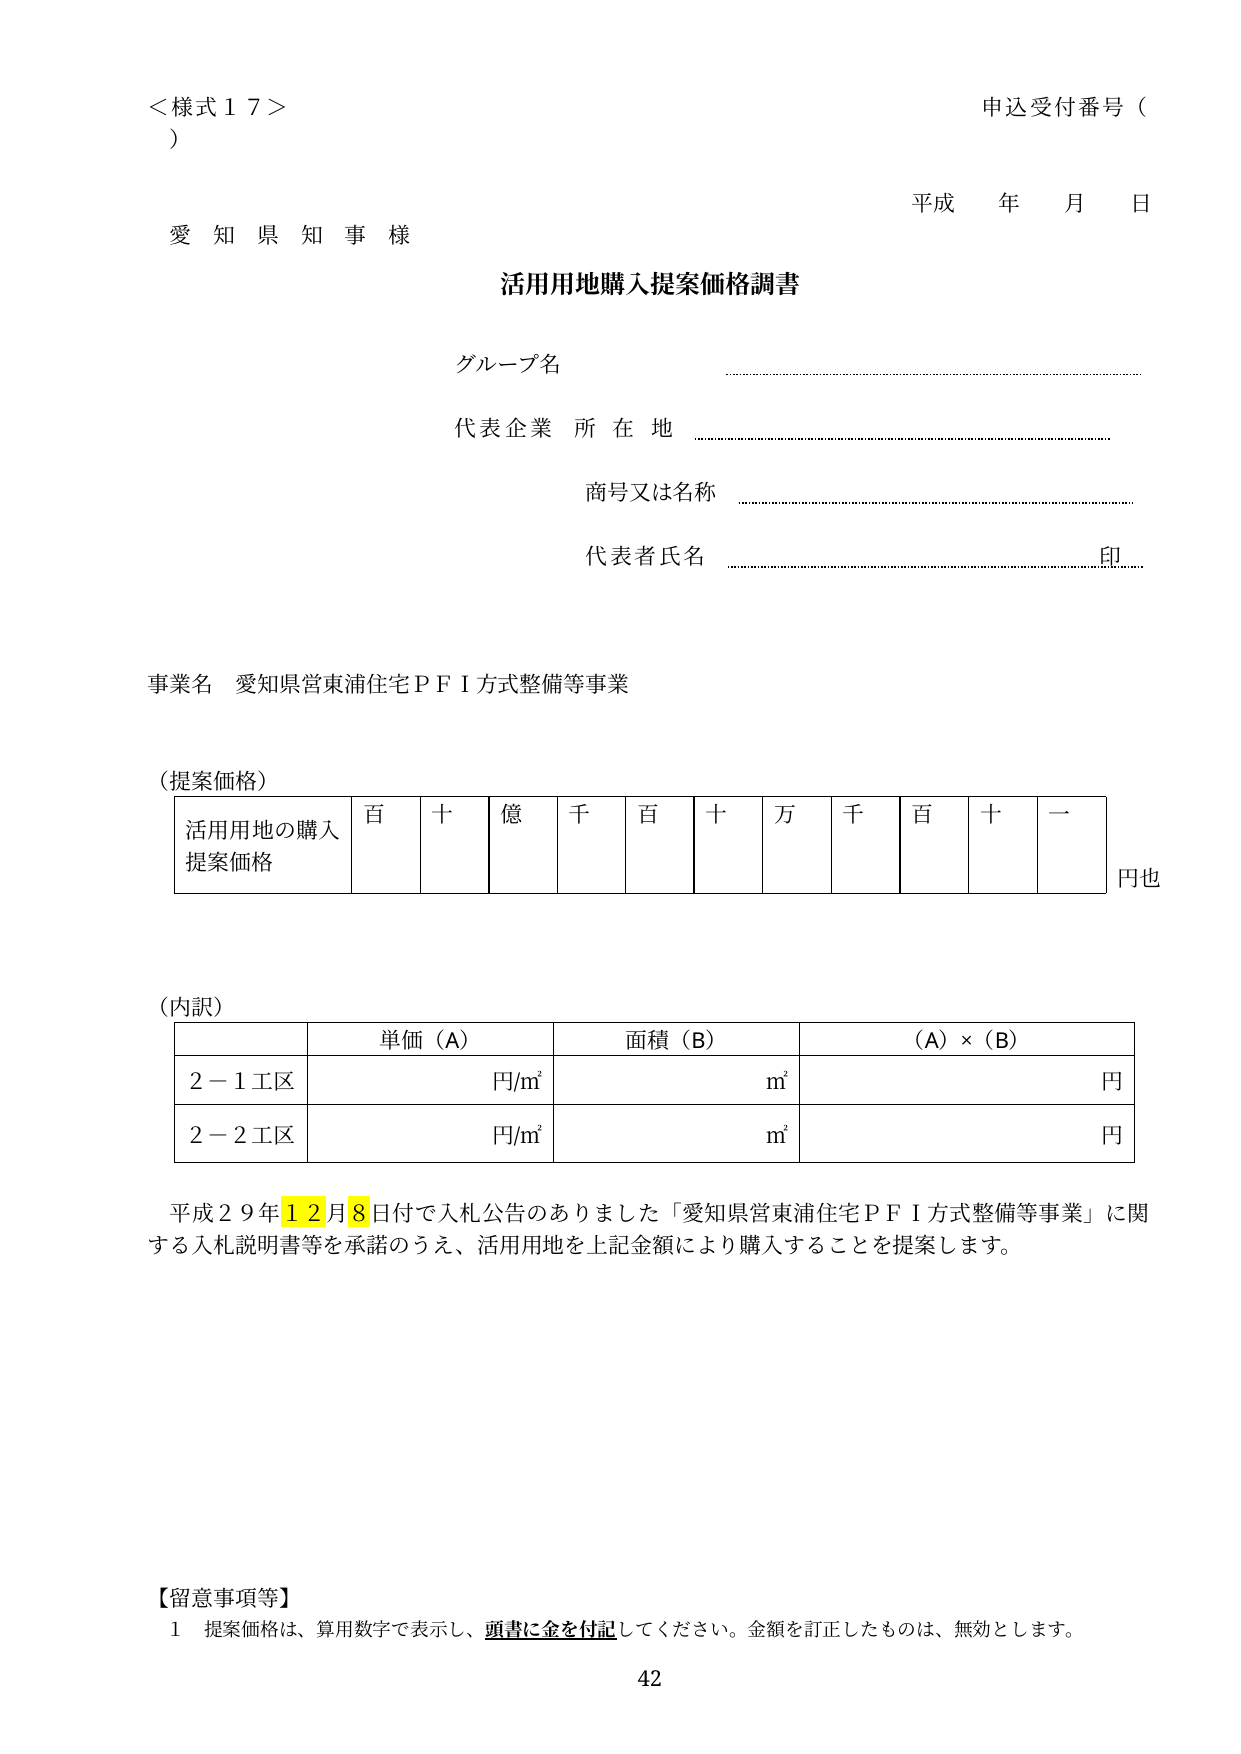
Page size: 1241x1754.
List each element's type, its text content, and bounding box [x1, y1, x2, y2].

table_header 千 [832, 797, 899, 893]
table_header 円也 [1107, 796, 1174, 893]
table_cell 円 [800, 1105, 1134, 1162]
table_header 百 [901, 797, 968, 893]
text 【留意事項等】 [148, 1580, 1152, 1612]
table_cell ２－２工区 [175, 1105, 307, 1162]
table_header 面積（B） [554, 1023, 799, 1055]
text グループ名 [432, 346, 1152, 378]
table_cell 円/㎡ [308, 1105, 553, 1162]
table_header 百 [352, 797, 420, 893]
text 活用用地購入提案価格調書 [148, 250, 1152, 314]
table_cell ２－１工区 [175, 1056, 307, 1104]
text （内訳） [148, 990, 1152, 1022]
table_header 十 [695, 797, 762, 893]
table_cell 円/㎡ [308, 1056, 553, 1104]
text 事業名 愛知県営東浦住宅ＰＦＩ方式整備等事業 [148, 667, 1152, 699]
table_header 単価（A） [308, 1023, 553, 1055]
table_header 百 [626, 797, 693, 893]
table_header 万 [763, 797, 831, 893]
table_header 一 [1038, 797, 1106, 893]
text ＜様式１７＞ 申込受付番号（ ） [148, 90, 1152, 154]
text 平成 年 月 日 [148, 186, 1152, 218]
text 商号又は名称 [432, 475, 1152, 507]
text 代表企業 所在地 [432, 411, 1152, 443]
table_header 千 [558, 797, 625, 893]
text 平成２９年１２月８日付で入札公告のありました「愛知県営東浦住宅ＰＦＩ方式整備等事業」に関する入札説明書等を承諾のうえ、活用用地を上記金額により購入することを提案します。 [148, 1195, 1152, 1259]
table_cell ㎡ [554, 1105, 799, 1162]
text 愛 知 県 知 事 様 [148, 218, 1152, 250]
text 代表者氏名 印 [432, 539, 1152, 571]
table_header 十 [969, 797, 1037, 893]
table_cell ㎡ [554, 1056, 799, 1104]
table_header [175, 1023, 307, 1055]
text １ 提案価格は、算用数字で表示し、頭書に金を付記してください。金額を訂正したものは、無効とします。 [148, 1612, 1152, 1644]
table_header （A）×（B） [800, 1023, 1134, 1055]
table_cell 円 [800, 1056, 1134, 1104]
table_header 活用用地の購入提案価格 [175, 797, 351, 893]
table_header 億 [490, 797, 557, 893]
table_header 十 [421, 797, 488, 893]
text （提案価格） [148, 763, 1152, 796]
